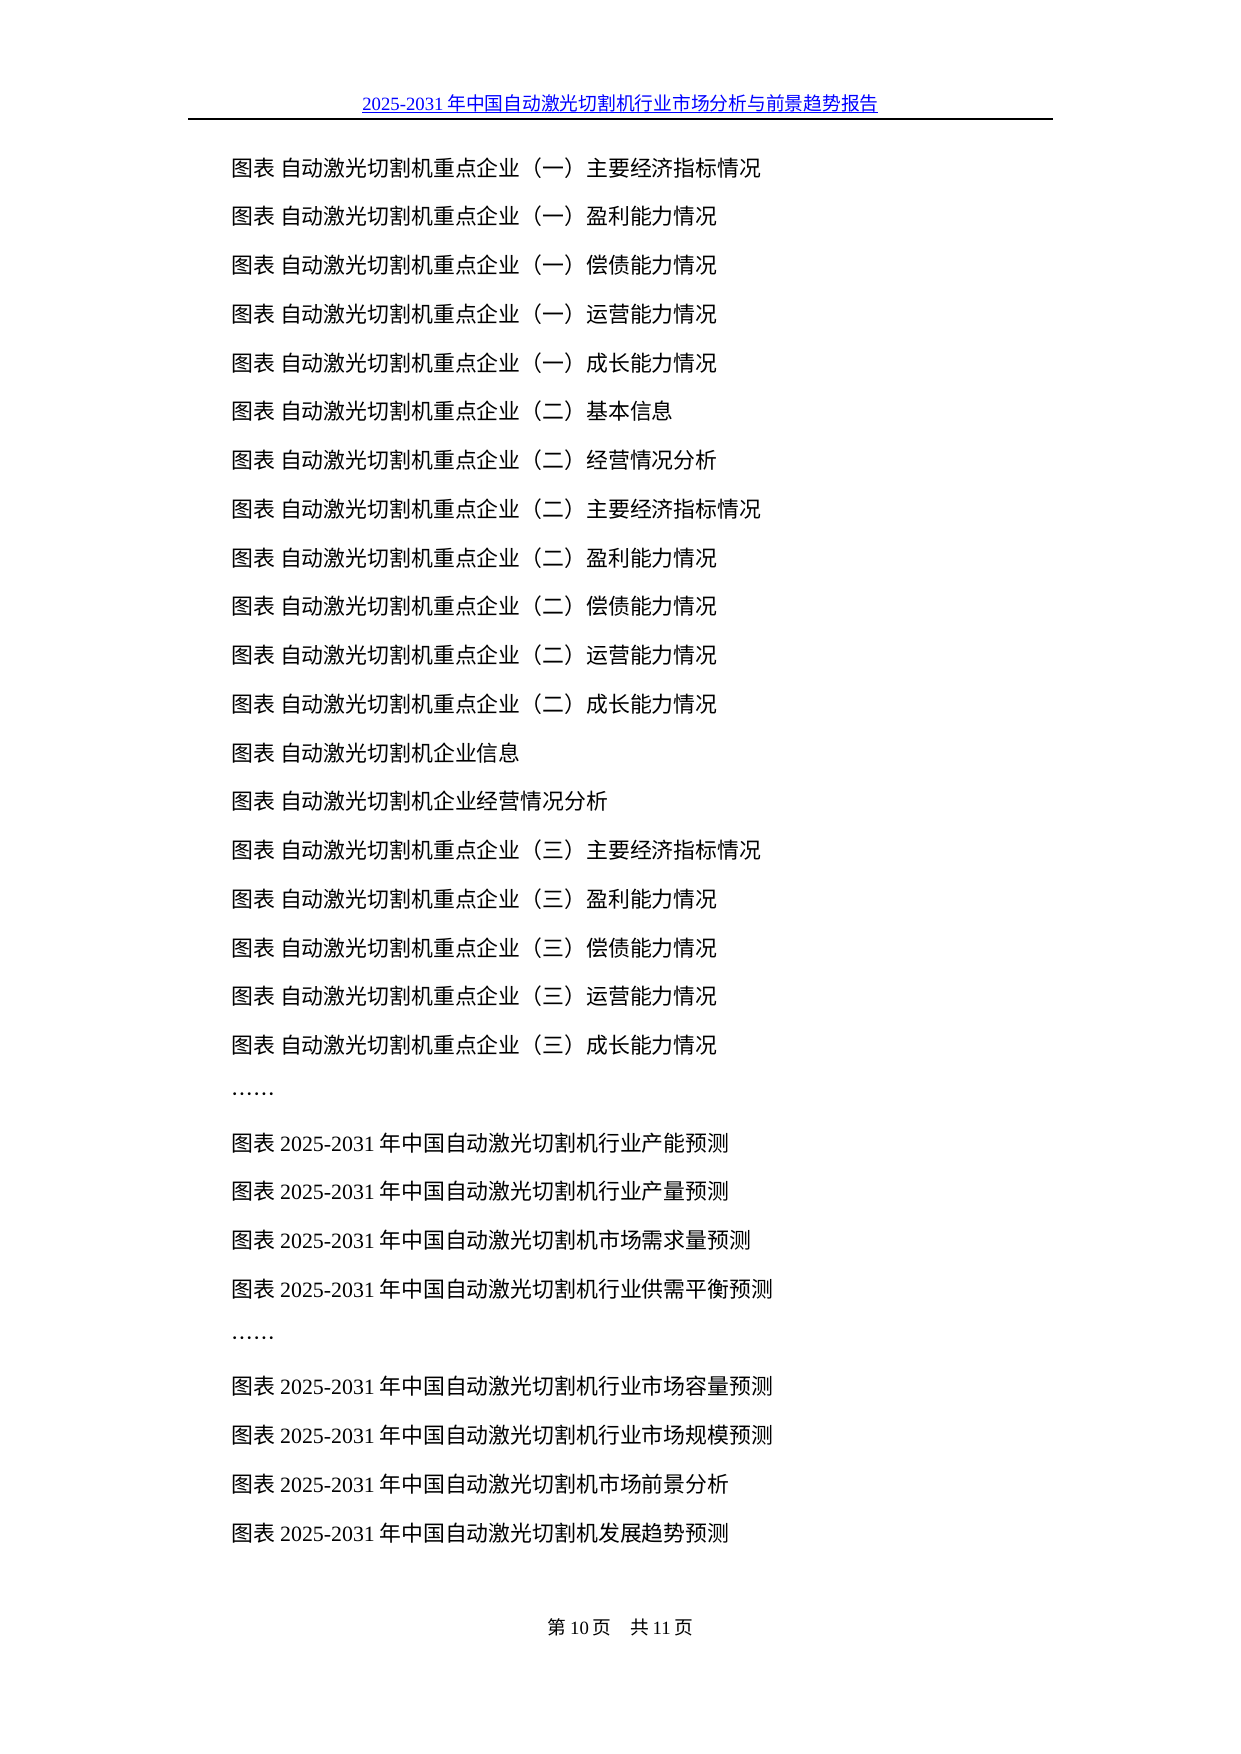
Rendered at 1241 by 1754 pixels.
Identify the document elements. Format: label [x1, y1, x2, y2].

text [187, 150, 1053, 1548]
